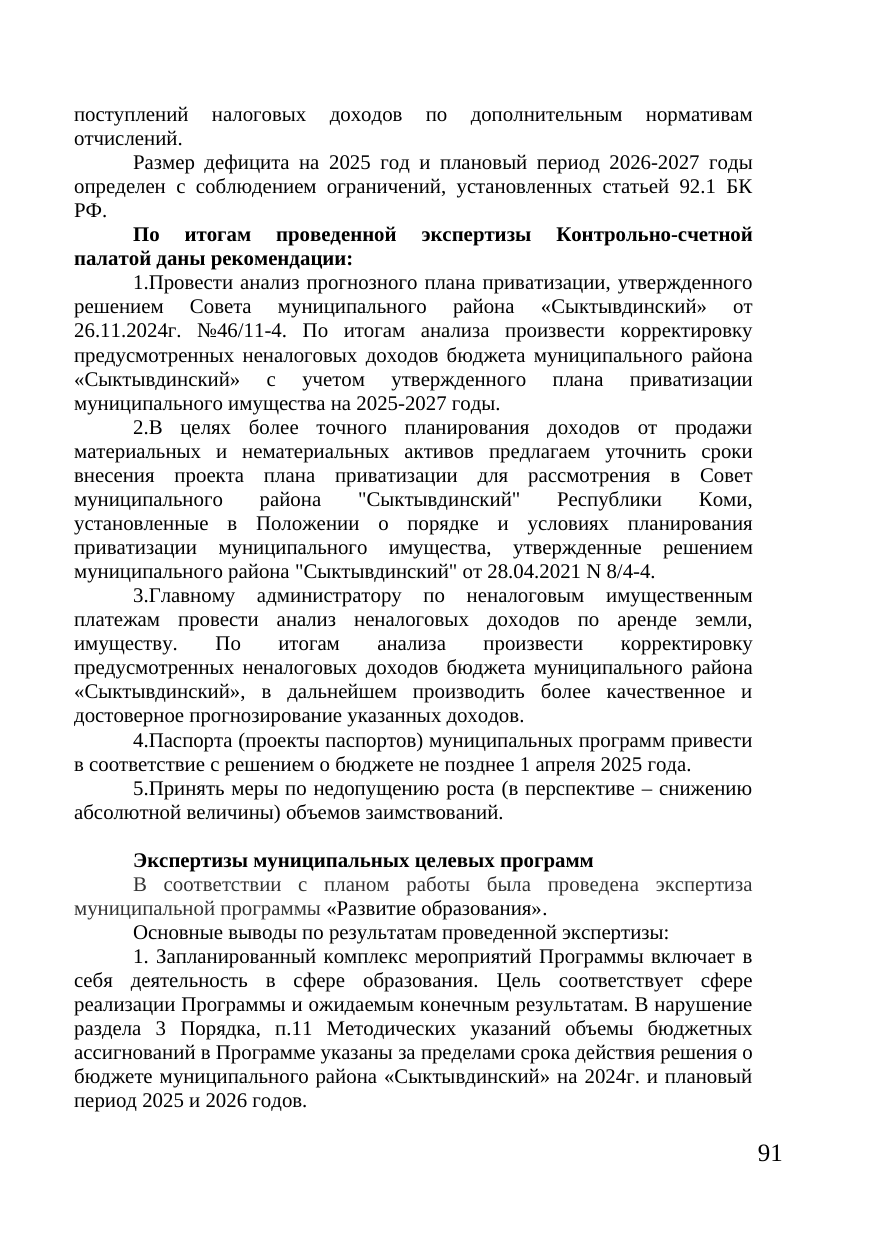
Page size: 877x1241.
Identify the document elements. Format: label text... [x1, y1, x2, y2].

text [74, 102, 753, 150]
text 1.Провести анализ прогнозного плана приватизации, утвержденного решением Совета муниципального района «Сыктывдинский» от 26.11.2024г. №46/11-4. По итогам анализа произвести корректировку предусмотренных неналоговых доходов бюджета муниципального района «Сыктывдинский» с учетом утвержденного плана приватизации муниципального имущества на 2025-2027 годы. [74, 270, 753, 415]
text Экспертизы муниципальных целевых программ [74, 848, 753, 872]
text Основные выводы по результатам проведенной экспертизы: [74, 920, 753, 944]
text По итогам проведенной экспертизы Контрольно-счетной палатой даны рекомендации: [74, 222, 753, 270]
text В соответствии с планом работы была проведена экспертиза муниципальной программы «Развитие образования». [74, 872, 753, 920]
text 3.Главному администратору по неналоговым имущественным платежам провести анализ неналоговых доходов по аренде земли, имуществу. По итогам анализа произвести корректировку предусмотренных неналоговых доходов бюджета муниципального района «Сыктывдинский», в дальнейшем производить более качественное и достоверное прогнозирование указанных доходов. [74, 583, 753, 727]
text 1. Запланированный комплекс мероприятий Программы включает в себя деятельность в сфере образования. Цель соответствует сфере реализации Программы и ожидаемым конечным результатам. В нарушение раздела 3 Порядка, п.11 Методических указаний объемы бюджетных ассигнований в Программе указаны за пределами срока действия решения о бюджете муниципального района «Сыктывдинский» на 2024г. и плановый период 2025 и 2026 годов. [74, 944, 753, 1112]
text 4.Паспорта (проекты паспортов) муниципальных программ привести в соответствие с решением о бюджете не позднее 1 апреля 2025 года. [74, 727, 753, 776]
text Размер дефицита на 2025 год и плановый период 2026-2027 годы определен с соблюдением ограничений, установленных статьей 92.1 БК РФ. [74, 150, 753, 222]
text 2.В целях более точного планирования доходов от продажи материальных и нематериальных активов предлагаем уточнить сроки внесения проекта плана приватизации для рассмотрения в Совет муниципального района "Сыктывдинский" Республики Коми, установленные в Положении о порядке и условиях планирования приватизации муниципального имущества, утвержденные решением муниципального района "Сыктывдинский" от 28.04.2021 N 8/4-4. [74, 415, 753, 583]
text 5.Принять меры по недопущению роста (в перспективе – снижению абсолютной величины) объемов заимствований. [74, 776, 753, 824]
